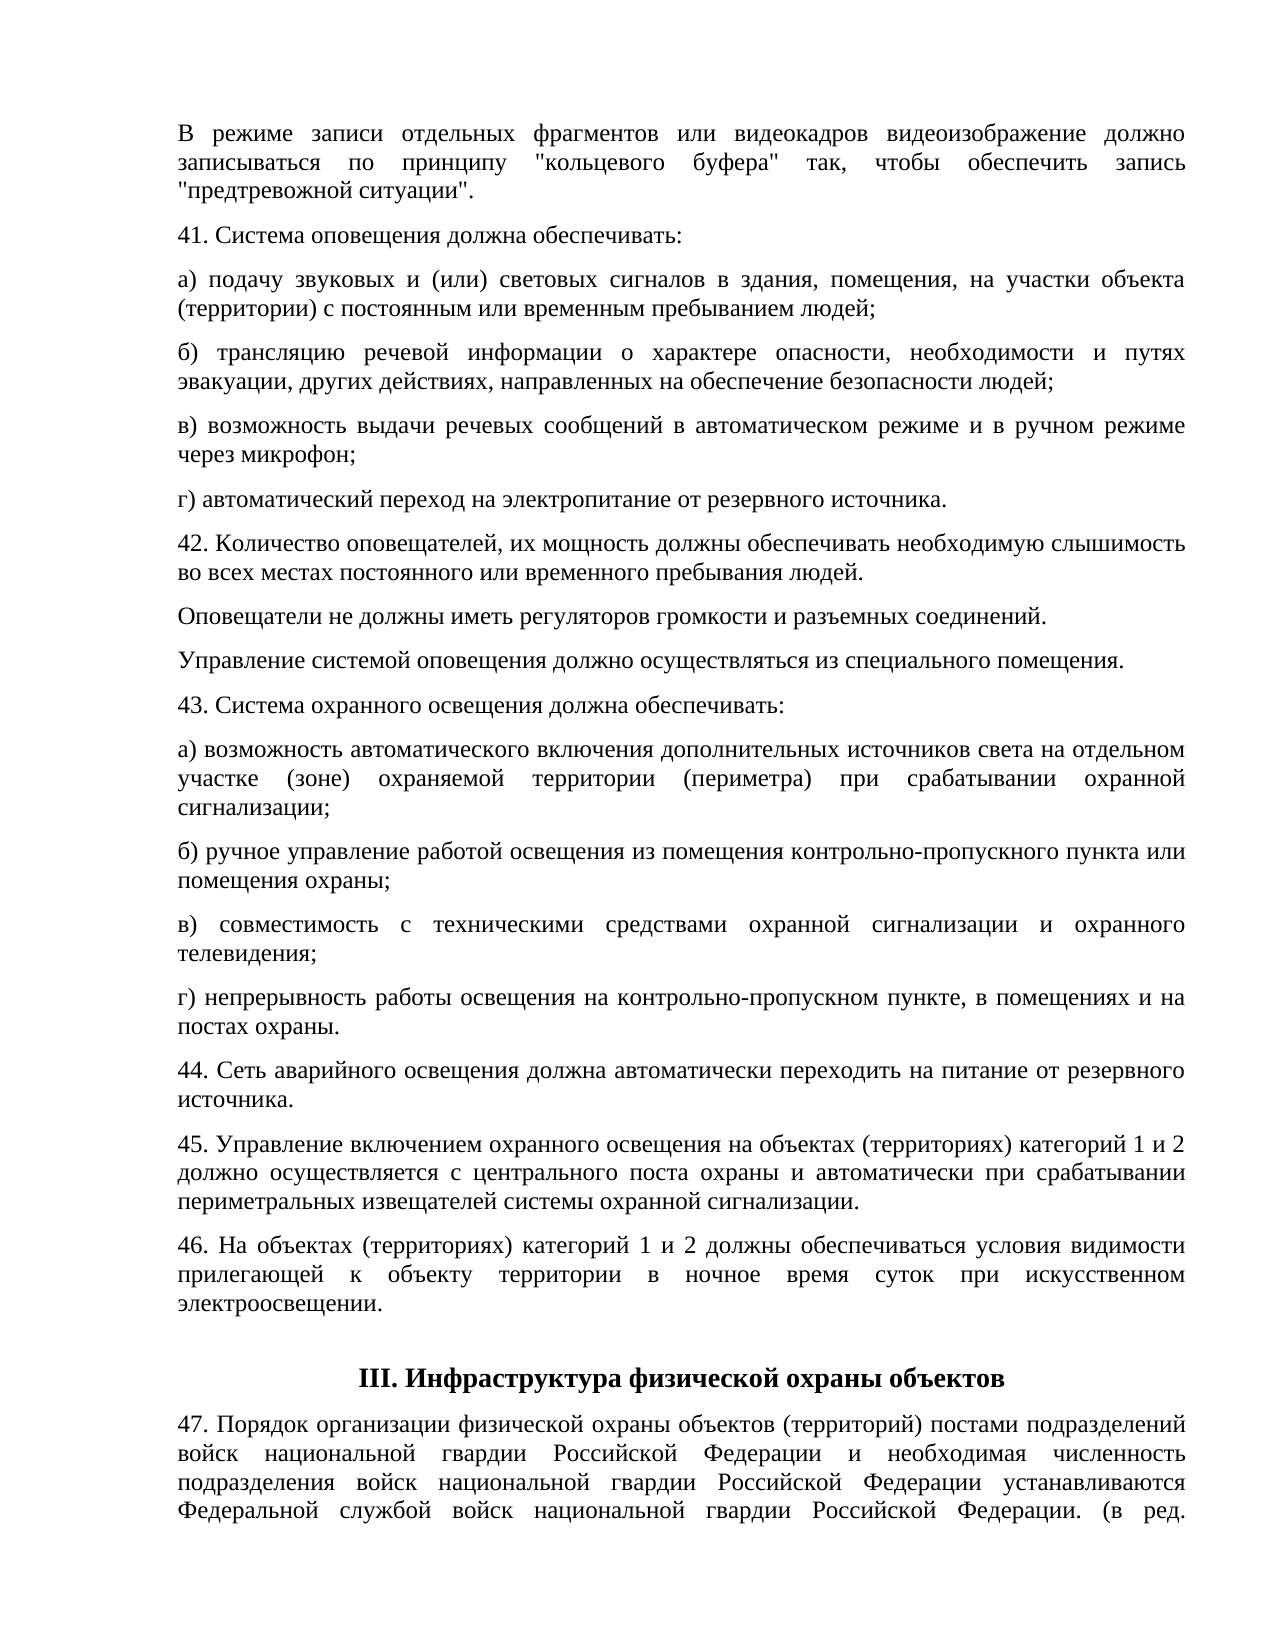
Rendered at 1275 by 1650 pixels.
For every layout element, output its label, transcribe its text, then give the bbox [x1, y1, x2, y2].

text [177, 1409, 1186, 1524]
text 44. Сеть аварийного освещения должна автоматически переходить на питание от резервного источника. [177, 1056, 1186, 1113]
text III. Инфраструктура физической охраны объектов [177, 1361, 1186, 1394]
text б) ручное управление работой освещения из помещения контрольно-пропускного пункта или помещения охраны; [177, 836, 1186, 894]
text Управление системой оповещения должно осуществляться из специального помещения. [177, 646, 1186, 674]
text 43. Система охранного освещения должна обеспечивать: [177, 690, 1186, 719]
text 41. Система оповещения должна обеспечивать: [177, 220, 1186, 249]
text б) трансляцию речевой информации о характере опасности, необходимости и путях эвакуации, других действиях, направленных на обеспечение безопасности людей; [177, 337, 1186, 395]
text г) непрерывность работы освещения на контрольно-пропускном пункте, в помещениях и на постах охраны. [177, 982, 1186, 1040]
text в) возможность выдачи речевых сообщений в автоматическом режиме и в ручном режиме через микрофон; [177, 411, 1186, 468]
text в) совместимость с техническими средствами охранной сигнализации и охранного телевидения; [177, 909, 1186, 967]
text В режиме записи отдельных фрагментов или видеокадров видеоизображение должно записываться по принципу "кольцевого буфера" так, чтобы обеспечить запись "предтревожной ситуации". [177, 118, 1186, 204]
text Оповещатели не должны иметь регуляторов громкости и разъемных соединений. [177, 601, 1186, 630]
text а) подачу звуковых и (или) световых сигналов в здания, помещения, на участки объекта (территории) с постоянным или временным пребыванием людей; [177, 264, 1186, 322]
text 46. На объектах (территориях) категорий 1 и 2 должны обеспечиваться условия видимости прилегающей к объекту территории в ночное время суток при искусственном электроосвещении. [177, 1231, 1186, 1317]
text 42. Количество оповещателей, их мощность должны обеспечивать необходимую слышимость во всех местах постоянного или временного пребывания людей. [177, 528, 1186, 586]
text 45. Управление включением охранного освещения на объектах (территориях) категорий 1 и 2 должно осуществляется с центрального поста охраны и автоматически при срабатывании периметральных извещателей системы охранной сигнализации. [177, 1129, 1186, 1215]
text а) возможность автоматического включения дополнительных источников света на отдельном участке (зоне) охраняемой территории (периметра) при срабатывании охранной сигнализации; [177, 734, 1186, 821]
text г) автоматический переход на электропитание от резервного источника. [177, 484, 1186, 512]
